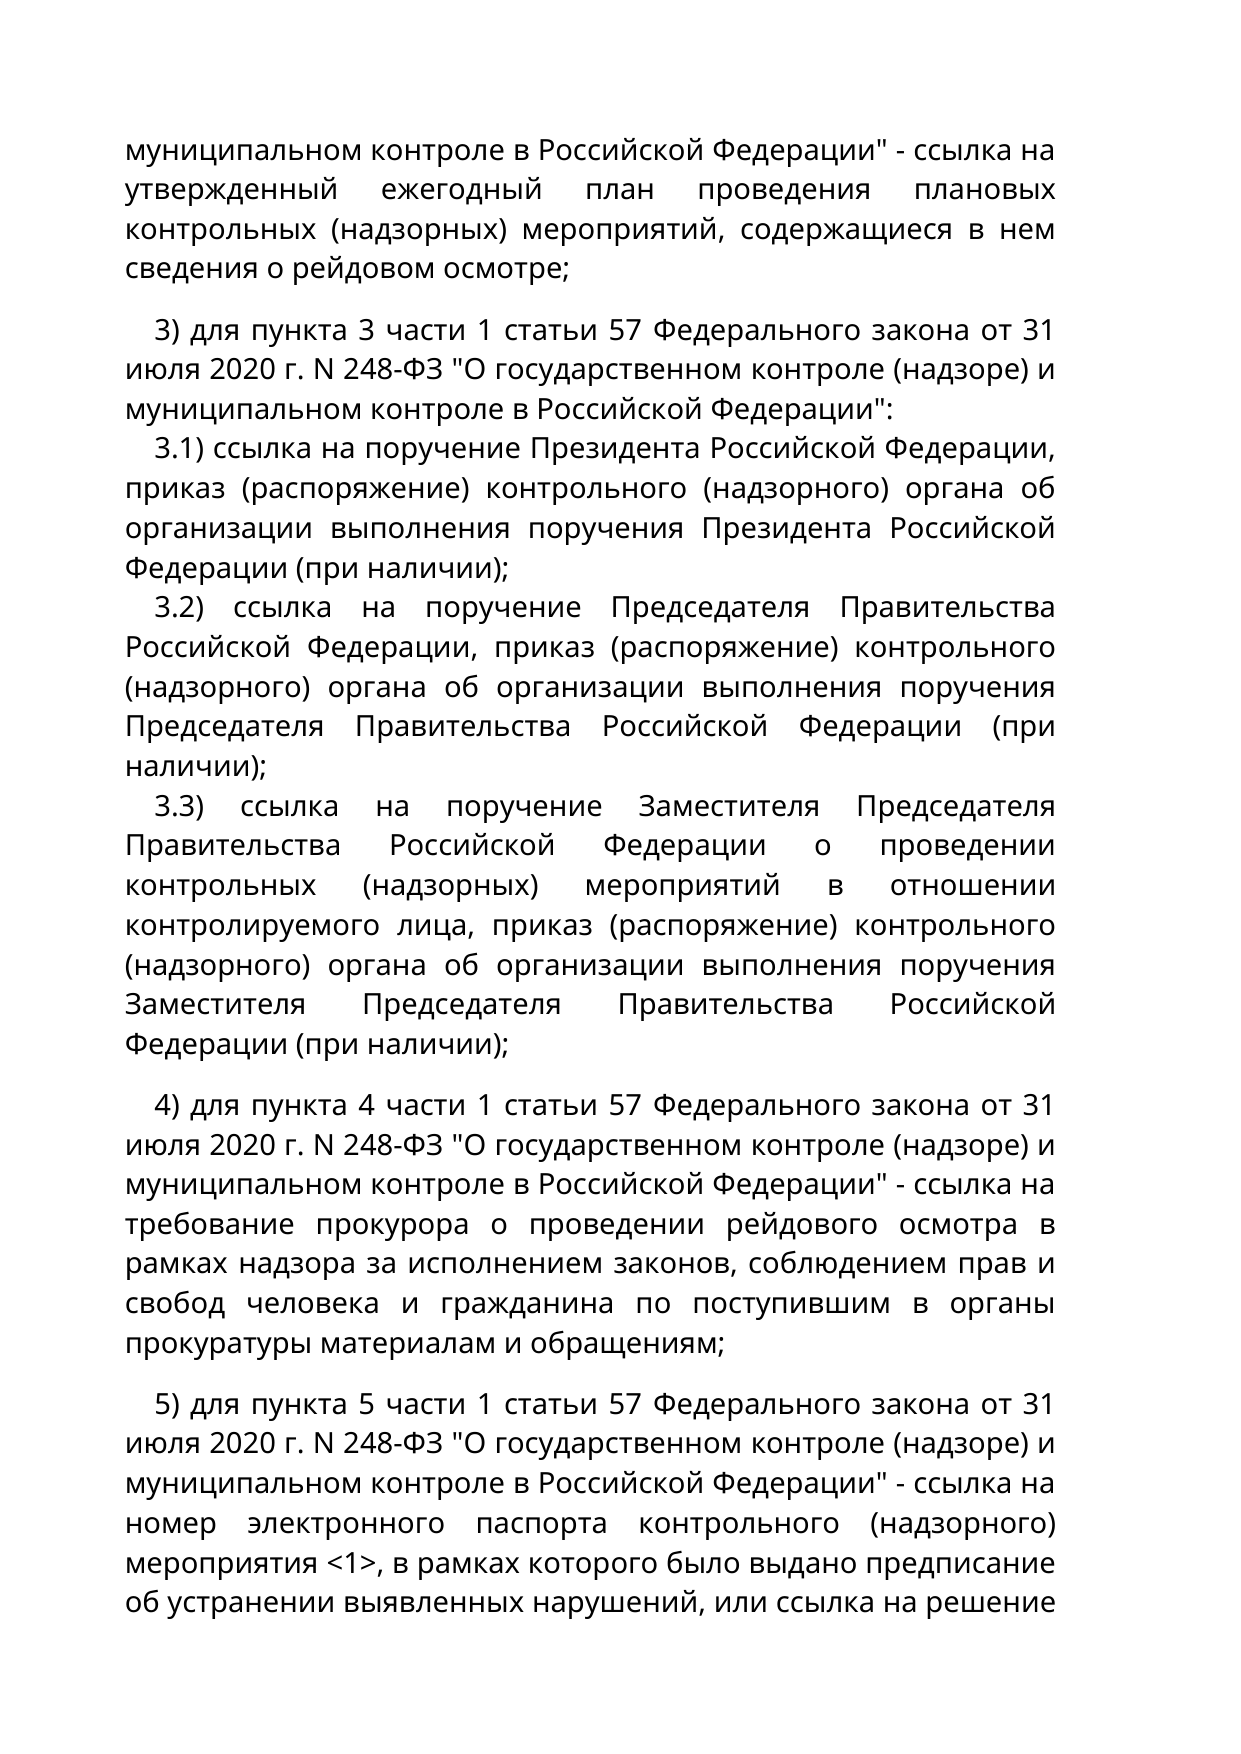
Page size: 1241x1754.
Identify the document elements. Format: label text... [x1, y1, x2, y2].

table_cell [118, 118, 1063, 298]
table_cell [118, 1373, 1063, 1632]
table_cell 4) для пункта 4 части 1 статьи 57 Федерального закона от 31 июля 2020 г. N 248-ФЗ "О государственном контроле (надзоре) и муниципальном контроле в Российской Федерации" - ссылка на требование прокурора о проведении рейдового осмотра в рамках надзора за исполнением законов, соблюдением прав и свобод человека и гражданина по поступившим в органы прокуратуры материалам и обращениям; [118, 1074, 1063, 1372]
table_cell 3) для пункта 3 части 1 статьи 57 Федерального закона от 31 июля 2020 г. N 248-ФЗ "О государственном контроле (надзоре) и муниципальном контроле в Российской Федерации": 3.1) ссылка на поручение Президента Российской Федерации, приказ (распоряжение) контрольного (надзорного) органа об организации выполнения поручения Президента Российской Федерации (при наличии); 3.2) ссылка на поручение Председателя Правительства Российской Федерации, приказ (распоряжение) контрольного (надзорного) органа об организации выполнения поручения Председателя Правительства Российской Федерации (при наличии); 3.3) ссылка на поручение Заместителя Председателя Правительства Российской Федерации о проведении контрольных (надзорных) мероприятий в отношении контролируемого лица, приказ (распоряжение) контрольного (надзорного) органа об организации выполнения поручения Заместителя Председателя Правительства Российской Федерации (при наличии); [118, 298, 1063, 1073]
